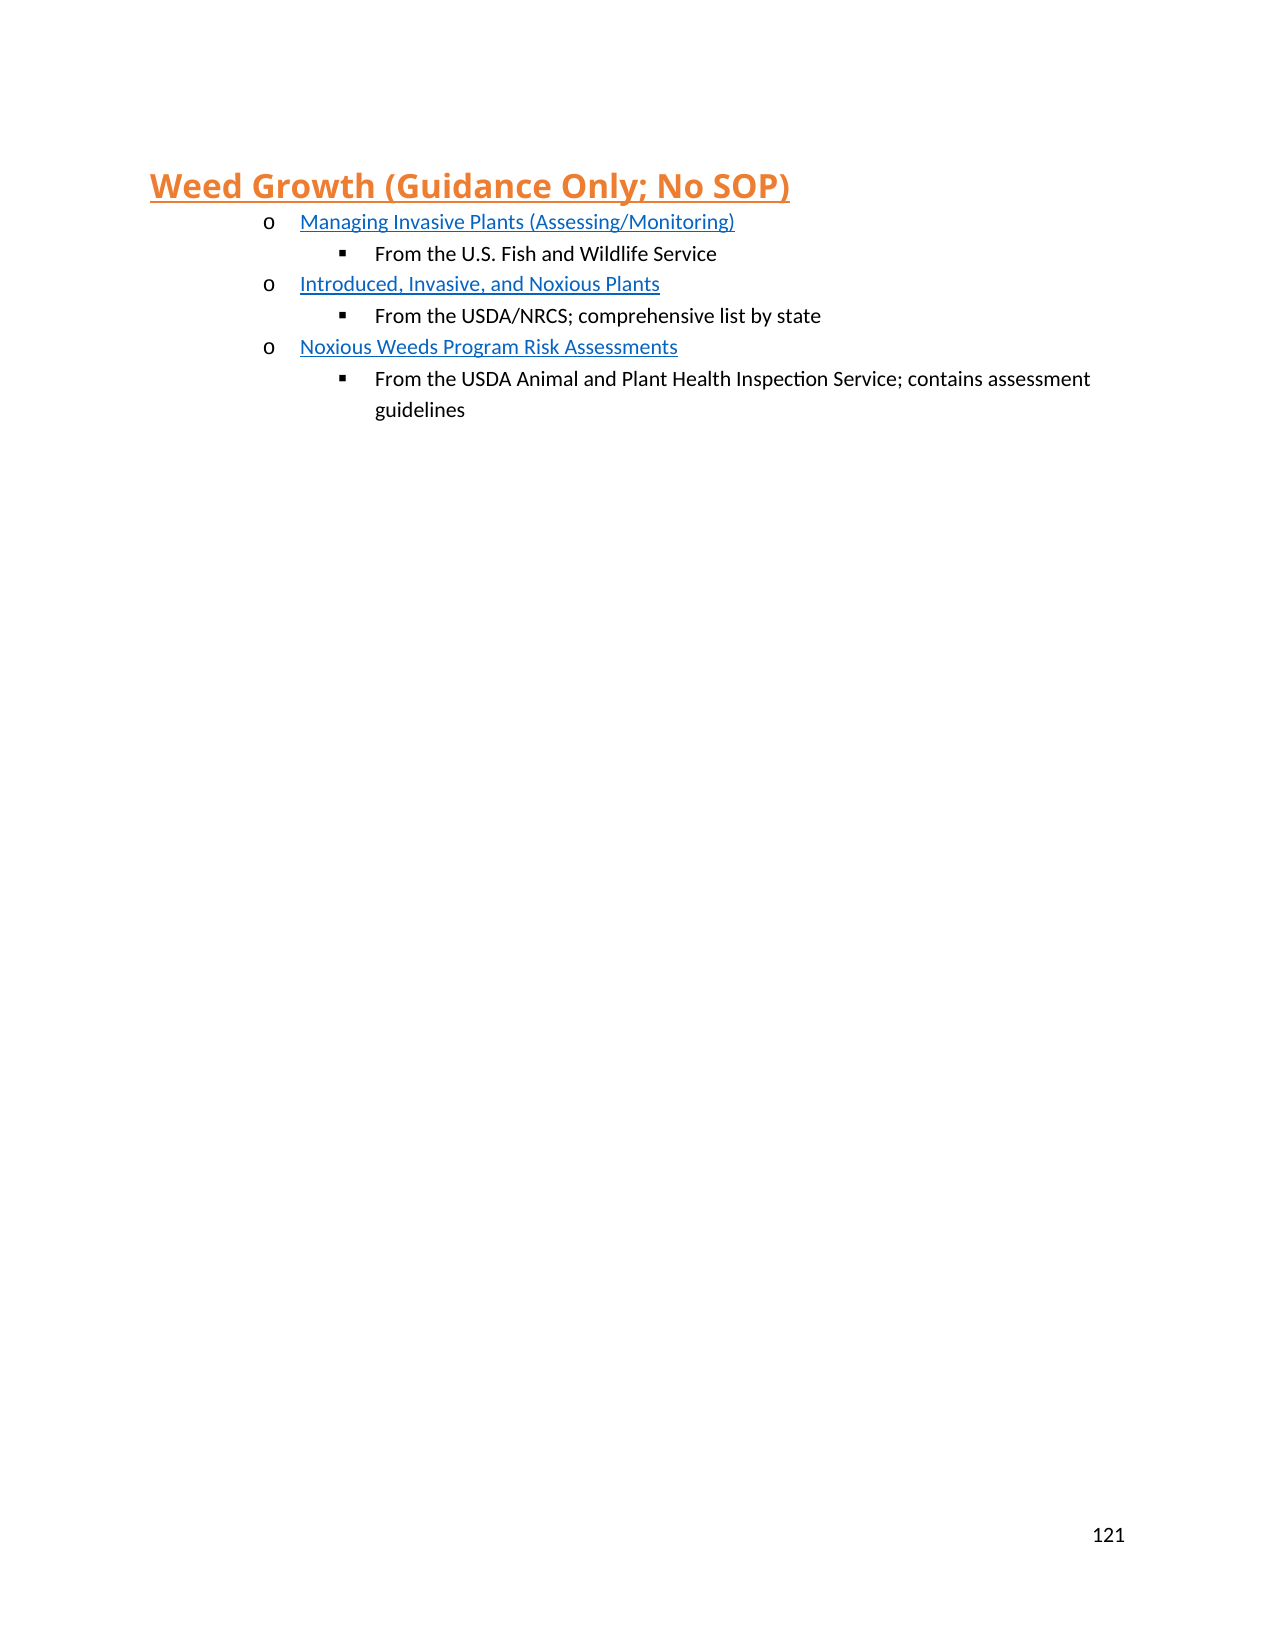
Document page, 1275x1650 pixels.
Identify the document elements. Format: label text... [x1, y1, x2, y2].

list Noxious Weeds Program Risk Assessments [262, 333, 1125, 361]
list From the USDA Animal and Plant Health Inspection Service; contains assessment guidelines [337, 365, 1125, 422]
list From the USDA/NRCS; comprehensive list by state [337, 302, 1125, 329]
list Managing Invasive Plants (Assessing/Monitoring) [262, 208, 1125, 236]
subtitle Weed Growth (Guidance Only; No SOP) [150, 162, 1125, 208]
list From the U.S. Fish and Wildlife Service [337, 240, 1125, 267]
list Introduced, Invasive, and Noxious Plants [262, 271, 1125, 298]
